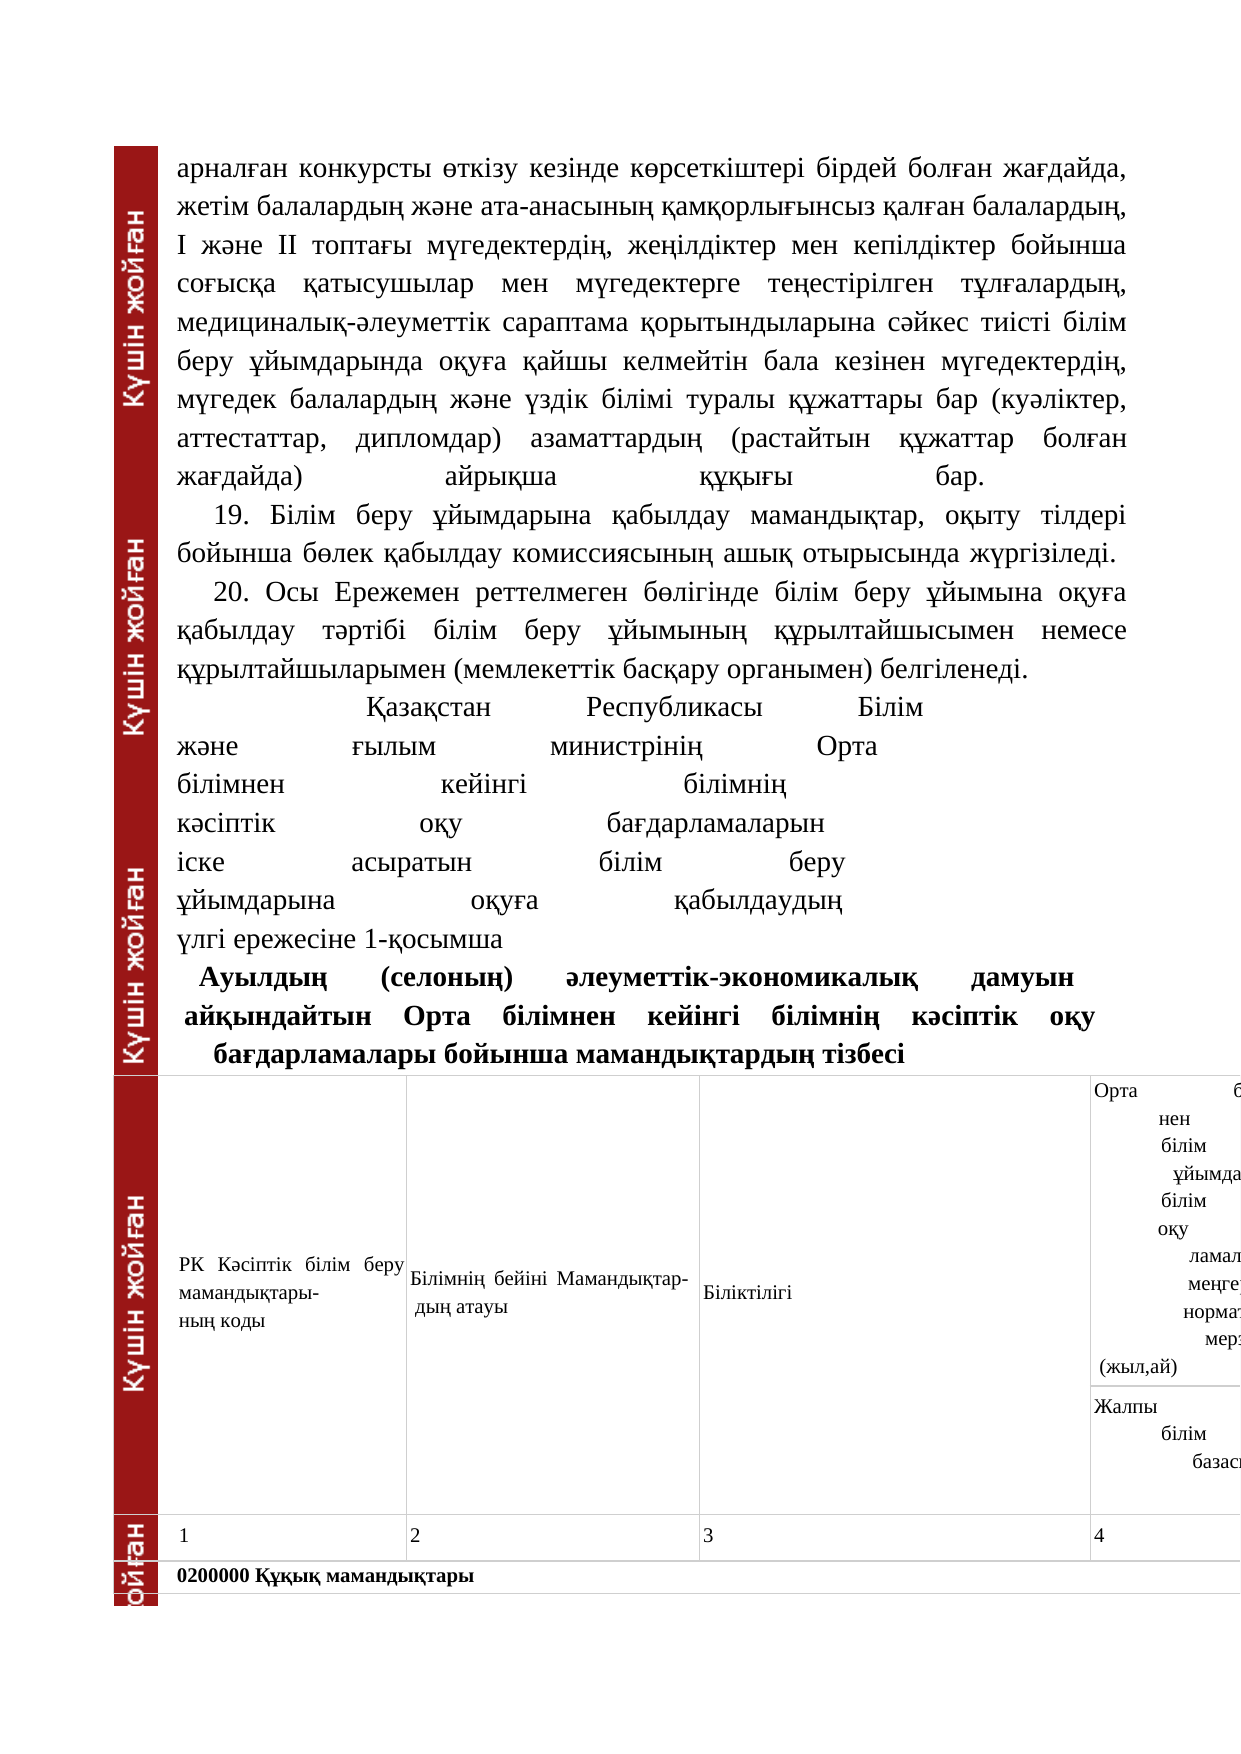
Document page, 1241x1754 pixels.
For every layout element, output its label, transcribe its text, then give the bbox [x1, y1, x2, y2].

picture [114, 146, 158, 150]
table_cell 2 [407, 1515, 699, 1560]
table_cell 0200000 Құқық мамандықтары [114, 1562, 1240, 1593]
table_header РК Кәсіптік білім беру мамандықтары- ның коды [114, 1076, 406, 1513]
table_cell Жалпы орта білім беру базасында [1091, 1387, 1240, 1513]
picture [114, 954, 158, 959]
picture [114, 1070, 158, 1075]
table_header Білімнің бейіні Мамандықтар- дың атауы [407, 1076, 699, 1513]
text Ауылдың (селоның) әлеуметтік-экономикалық дамуын айқындайтын Орта білімнен кейінгі білімнің кәсіптік оқу бағдарламалары бойынша мамандықтардың тізбесі [112, 959, 1128, 1070]
table_cell 4 [1091, 1515, 1240, 1560]
table_header Біліктілігі [700, 1076, 1090, 1513]
picture [114, 1594, 158, 1606]
text Қазақстан Республикасы Білім және ғылым министрінің Орта білімнен кейінгі білімнің кәсіптік оқу бағдарламаларын іске асыратын білім беру ұйымдарына оқуға қабылдаудың үлгі ережесіне 1-қосымша [112, 689, 1128, 954]
table_header Орта білім- нен кейінгі білім беру ұйымдарының білім беру оқу бағдар- ламаларын меңгерудің нормативтік мерзімі (жыл,ай) [1091, 1076, 1240, 1385]
table_cell 1 [114, 1515, 406, 1560]
picture [114, 684, 158, 689]
table_cell 3 [700, 1515, 1090, 1560]
